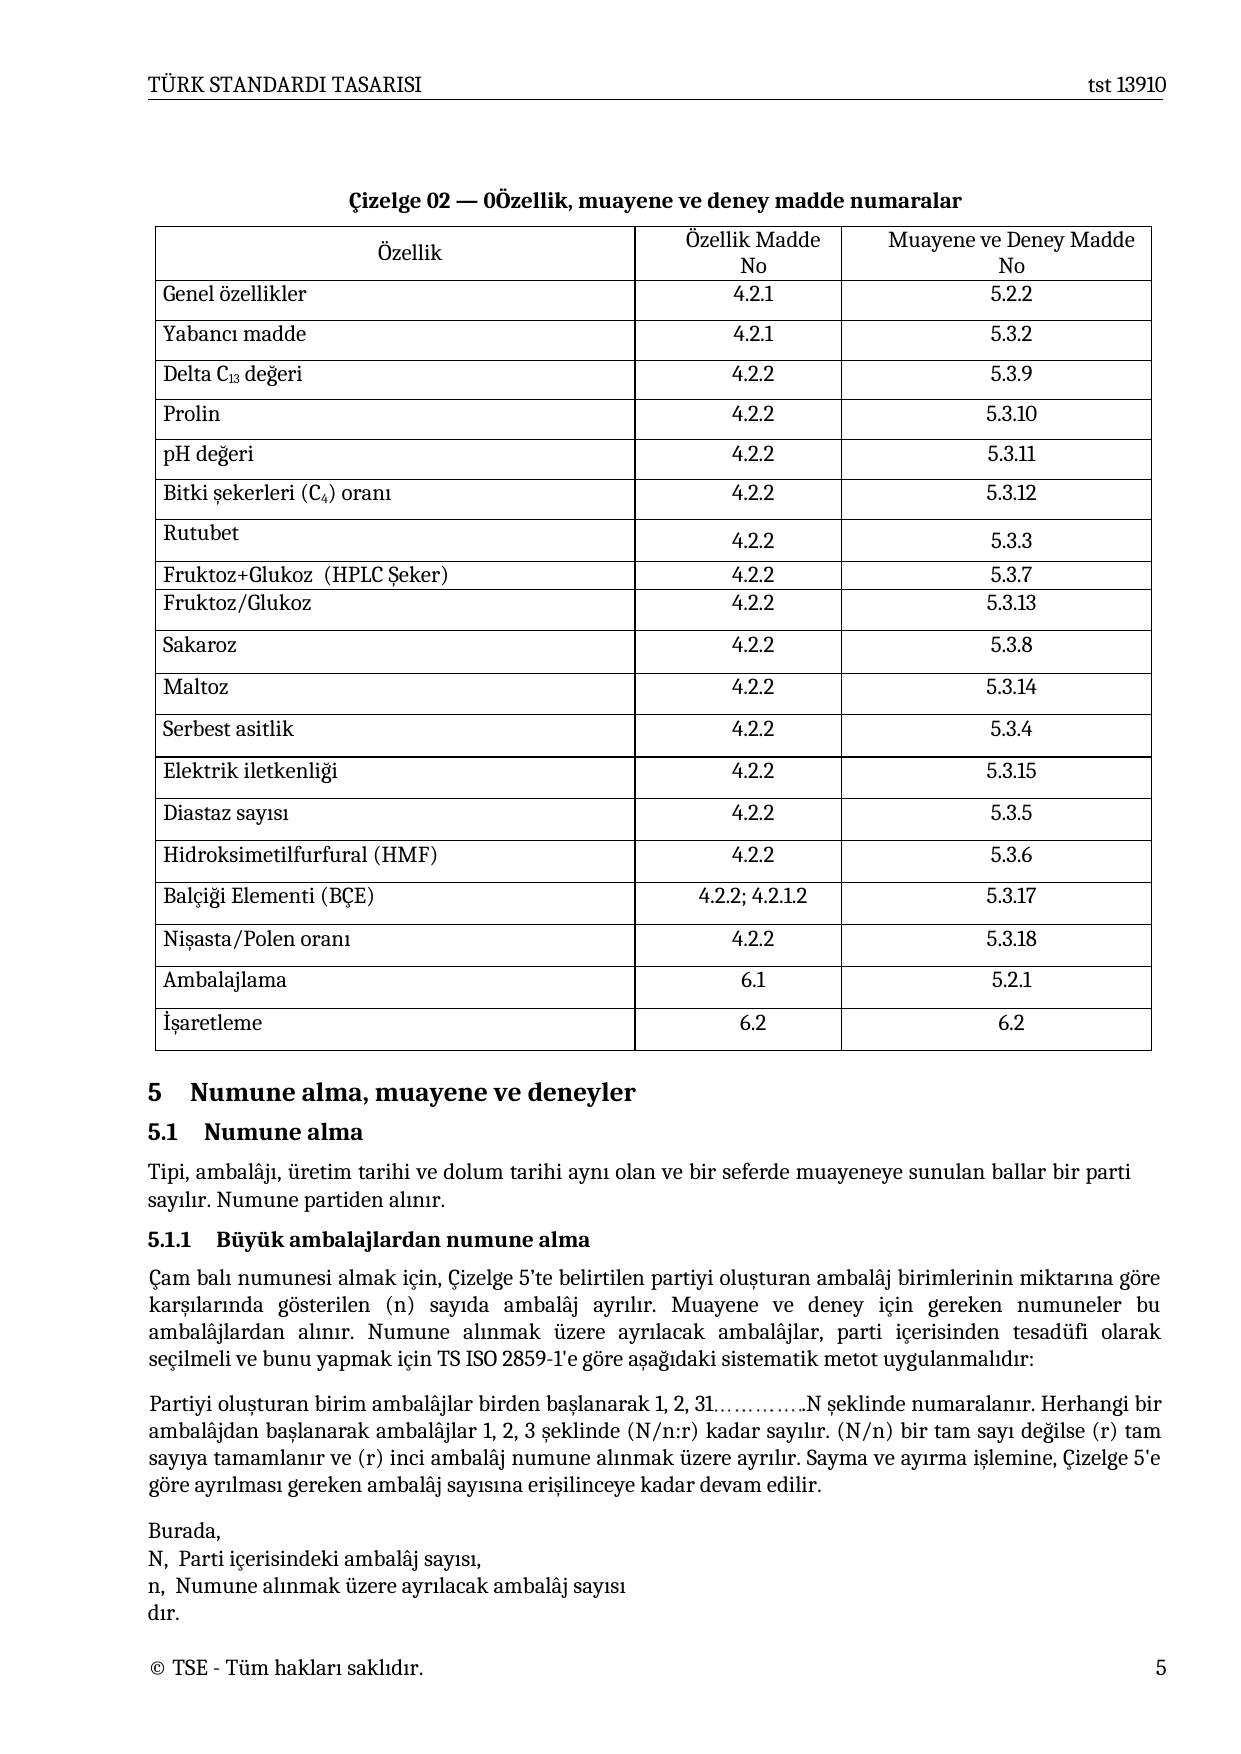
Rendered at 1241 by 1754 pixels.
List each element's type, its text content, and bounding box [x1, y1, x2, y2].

table_cell 4.2.2 [636, 674, 841, 714]
table_cell 6.2 [842, 1009, 1151, 1050]
table_cell 4.2.2 [636, 758, 841, 798]
table_cell 5.3.13 [842, 590, 1151, 630]
table_cell Yabancı madde [156, 321, 634, 359]
table_cell İşaretleme [156, 1009, 634, 1050]
table_cell Balçiği Elementi (BÇE) [156, 883, 634, 924]
table_cell 4.2.2 [636, 480, 841, 519]
table_cell Nişasta/Polen oranı [156, 925, 634, 966]
table_cell 5.3.15 [842, 758, 1151, 798]
table_cell 5.2.1 [842, 967, 1151, 1008]
table_cell 4.2.2 [636, 562, 841, 588]
table_cell 6.1 [636, 967, 841, 1008]
table_cell 4.2.1 [636, 281, 841, 319]
table_cell 5.3.4 [842, 715, 1151, 756]
table_cell 4.2.2 [636, 440, 841, 479]
table_cell Diastaz sayısı [156, 799, 634, 840]
table_cell 5.3.10 [842, 400, 1151, 439]
table_cell 5.3.12 [842, 480, 1151, 519]
table_cell Elektrik iletkenliği [156, 758, 634, 798]
table_cell 4.2.2 [636, 361, 841, 399]
table_cell 5.3.14 [842, 674, 1151, 714]
table_cell Genel özellikler [156, 281, 634, 319]
table_cell Maltoz [156, 674, 634, 714]
table_cell Rutubet [156, 520, 634, 561]
table_cell 4.2.2 [636, 799, 841, 840]
table_cell 6.2 [636, 1009, 841, 1050]
table_cell 4.2.2 [636, 590, 841, 630]
table_cell Fruktoz+Glukoz (HPLC Şeker) [156, 562, 634, 588]
table_cell Sakaroz [156, 631, 634, 672]
table_header Özellik Madde No [636, 227, 841, 280]
table_cell pH değeri [156, 440, 634, 479]
table_cell 5.3.2 [842, 321, 1151, 359]
table_cell 5.3.3 [842, 520, 1151, 561]
table_cell 5.3.11 [842, 440, 1151, 479]
table_cell 5.3.7 [842, 562, 1151, 588]
table_cell 5.3.17 [842, 883, 1151, 924]
table_cell Bitki şekerleri (C4) oranı [156, 480, 634, 519]
picture [714, 1408, 802, 1412]
table_cell Fruktoz/Glukoz [156, 590, 634, 630]
table_cell 4.2.2 [636, 925, 841, 966]
table_cell Hidroksimetilfurfural (HMF) [156, 841, 634, 882]
text dır. [148, 1600, 641, 1626]
table_cell 5.3.9 [842, 361, 1151, 399]
table_cell 5.3.8 [842, 631, 1151, 672]
table_cell 5.3.5 [842, 799, 1151, 840]
text Burada, [148, 1517, 1162, 1544]
subtitle Numune alma [148, 1120, 1163, 1146]
text N, Parti içerisindeki ambalâj sayısı, [148, 1546, 641, 1572]
text Çam balı numunesi almak için, Çizelge 5’te belirtilen partiyi oluşturan ambalâj birimlerinin miktarına göre karşılarında gösterilen (n) sayıda ambalâj ayrılır. Muayene ve deney için gereken numuneler bu ambalâjlardan alınır. Numune alınmak üzere ayrılacak ambalâjlar, parti içerisinden tesadüfi olarak seçilmeli ve bunu yapmak için TS ISO 2859-1'e göre aşağıdaki sistematik metot uygulanmalıdır: [149, 1264, 1162, 1372]
table_cell 4.2.1 [636, 321, 841, 359]
table_header Özellik [156, 227, 634, 280]
table_cell Prolin [156, 400, 634, 439]
table_cell 4.2.2 [636, 841, 841, 882]
subtitle Numune alma, muayene ve deneyler [148, 1079, 1163, 1107]
table_header Muayene ve Deney Madde No [842, 227, 1151, 280]
table_cell 4.2.2 [636, 400, 841, 439]
text Partiyi oluşturan birim ambalâjlar birden başlanarak 1, 2, 31.N şeklinde numaralanır. Herhangi bir ambalâjdan başlanarak ambalâjlar 1, 2, 3 şeklinde (N/n:r) kadar sayılır. (N/n) bir tam sayı değilse (r) tam sayıya tamamlanır ve (r) inci ambalâj numune alınmak üzere ayrılır. Sayma ve ayırma işlemine, Çizelge 5'e göre ayrılması gereken ambalâj sayısına erişilinceye kadar devam edilir. [149, 1391, 1162, 1498]
table_cell 4.2.2 [636, 520, 841, 561]
table_cell 5.3.18 [842, 925, 1151, 966]
text n, Numune alınmak üzere ayrılacak ambalâj sayısı [148, 1573, 641, 1599]
text Tipi, ambalâjı, üretim tarihi ve dolum tarihi aynı olan ve bir seferde muayeneye sunulan ballar bir parti sayılır. Numune partiden alınır. [148, 1158, 1134, 1213]
table_cell Delta C13 değeri [156, 361, 634, 399]
table_cell 4.2.2; 4.2.1.2 [636, 883, 841, 924]
table_cell Serbest asitlik [156, 715, 634, 756]
table_cell 4.2.2 [636, 631, 841, 672]
title Çizelge 2 — Özellik, muayene ve deney madde numaralar [148, 189, 1163, 213]
table_cell 5.2.2 [842, 281, 1151, 319]
table_cell 4.2.2 [636, 715, 841, 756]
table_cell 5.3.6 [842, 841, 1151, 882]
table_cell Ambalajlama [156, 967, 634, 1008]
subtitle Büyük ambalajlardan numune alma [148, 1228, 1163, 1252]
